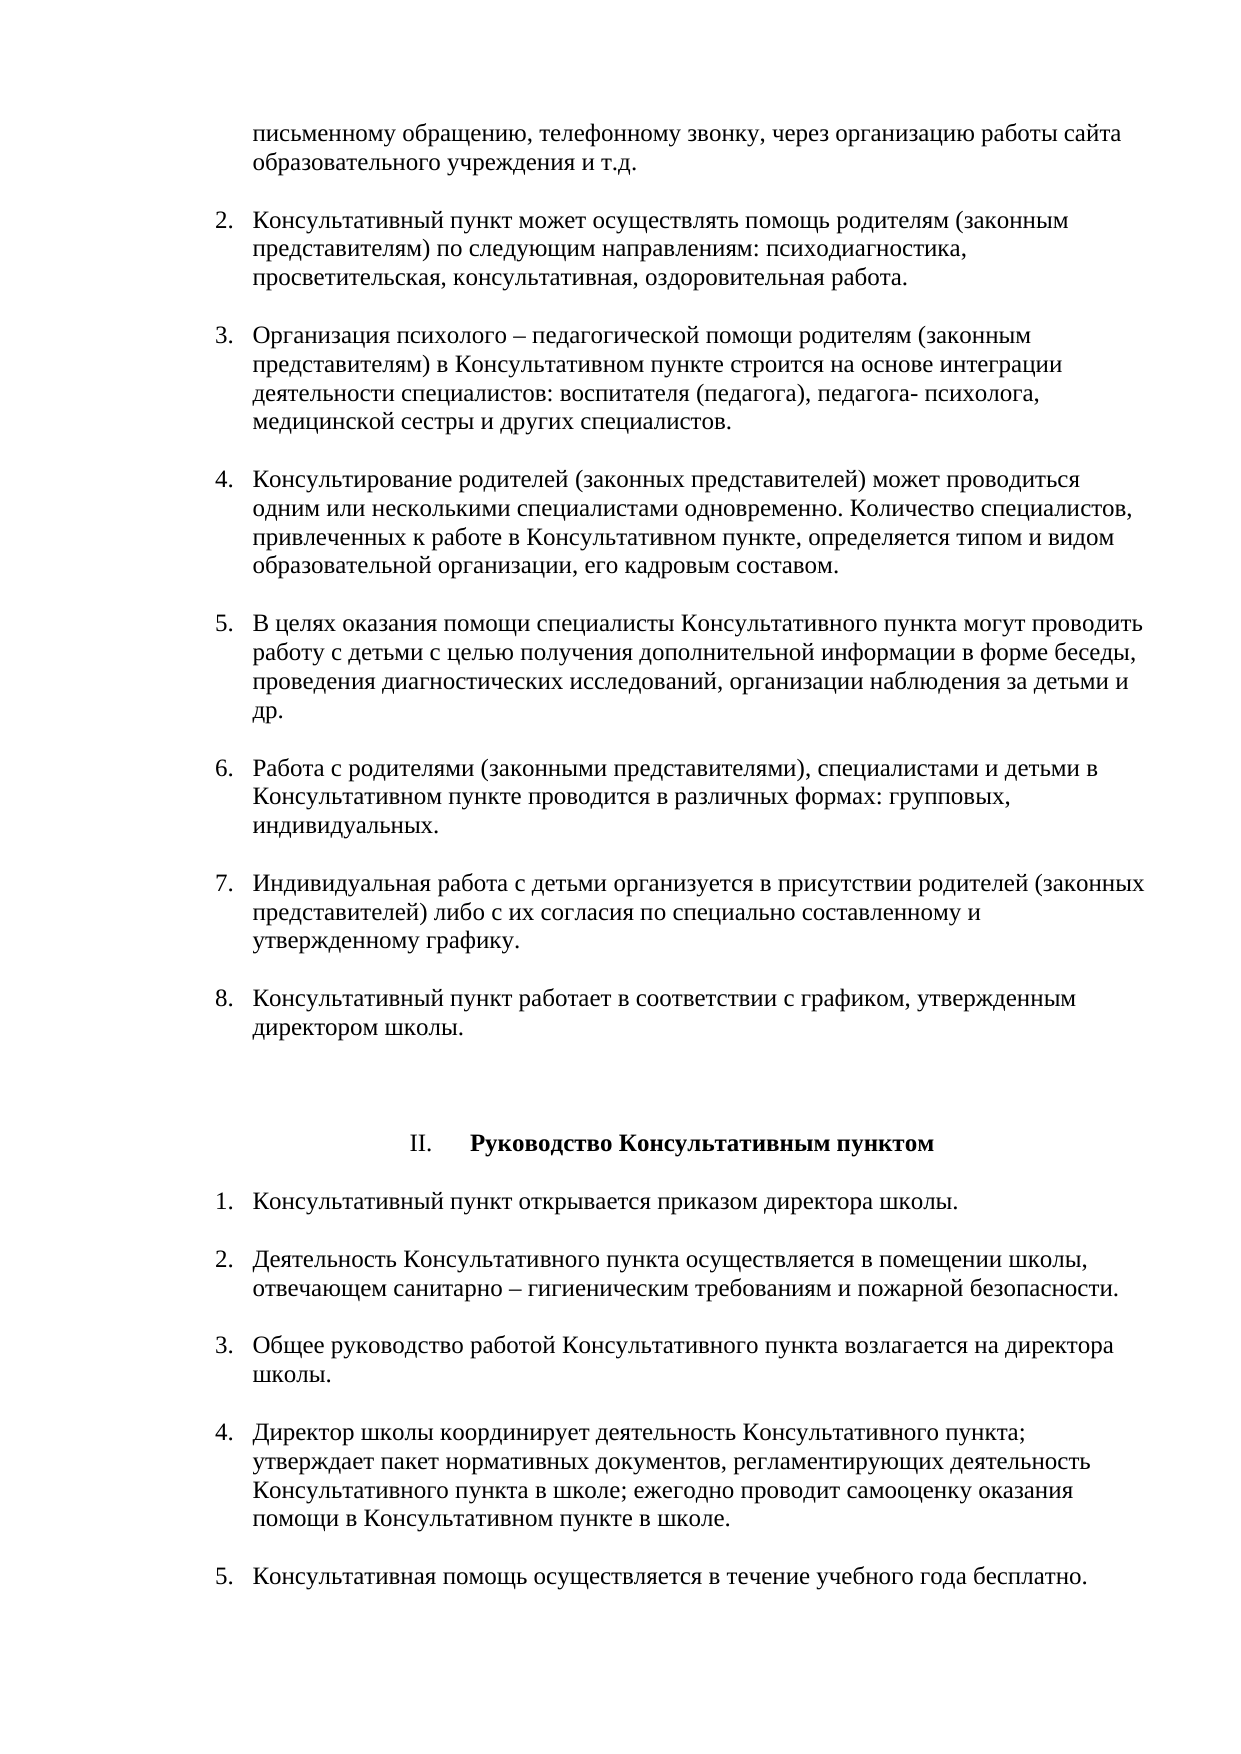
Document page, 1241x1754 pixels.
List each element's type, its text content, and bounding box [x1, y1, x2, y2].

list Руководство Консультативным пунктом [215, 1128, 1152, 1157]
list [215, 118, 1152, 176]
list Консультативный пункт открывается приказом директора школы. [215, 1186, 1152, 1215]
list Работа с родителями (законными представителями), специалистами и детьми в Консультативном пункте проводится в различных формах: групповых, индивидуальных. [215, 753, 1152, 839]
list Деятельность Консультативного пункта осуществляется в помещении школы, отвечающем санитарно – гигиеническим требованиям и пожарной безопасности. [215, 1244, 1152, 1301]
list Общее руководство работой Консультативного пункта возлагается на директора школы. [215, 1331, 1152, 1388]
list Организация психолого – педагогической помощи родителям (законным представителям) в Консультативном пункте строится на основе интеграции деятельности специалистов: воспитателя (педагога), педагога- психолога, медицинской сестры и других специалистов. [215, 320, 1152, 435]
list В целях оказания помощи специалисты Консультативного пункта могут проводить работу с детьми с целью получения дополнительной информации в форме беседы, проведения диагностических исследований, организации наблюдения за детьми и др. [215, 608, 1152, 723]
list Консультативный пункт работает в соответствии с графиком, утвержденным директором школы. [215, 983, 1152, 1041]
list Директор школы координирует деятельность Консультативного пункта; утверждает пакет нормативных документов, регламентирующих деятельность Консультативного пункта в школе; ежегодно проводит самооценку оказания помощи в Консультативном пункте в школе. [215, 1417, 1152, 1532]
list Консультативный пункт может осуществлять помощь родителям (законным представителям) по следующим направлениям: психодиагностика, просветительская, консультативная, оздоровительная работа. [215, 205, 1152, 291]
list Консультативная помощь осуществляется в течение учебного года бесплатно. [215, 1561, 1152, 1590]
list Индивидуальная работа с детьми организуется в присутствии родителей (законных представителей) либо с их согласия по специально составленному и утвержденному графику. [215, 868, 1152, 954]
list Консультирование родителей (законных представителей) может проводиться одним или несколькими специалистами одновременно. Количество специалистов, привлеченных к работе в Консультативном пункте, определяется типом и видом образовательной организации, его кадровым составом. [215, 464, 1152, 579]
